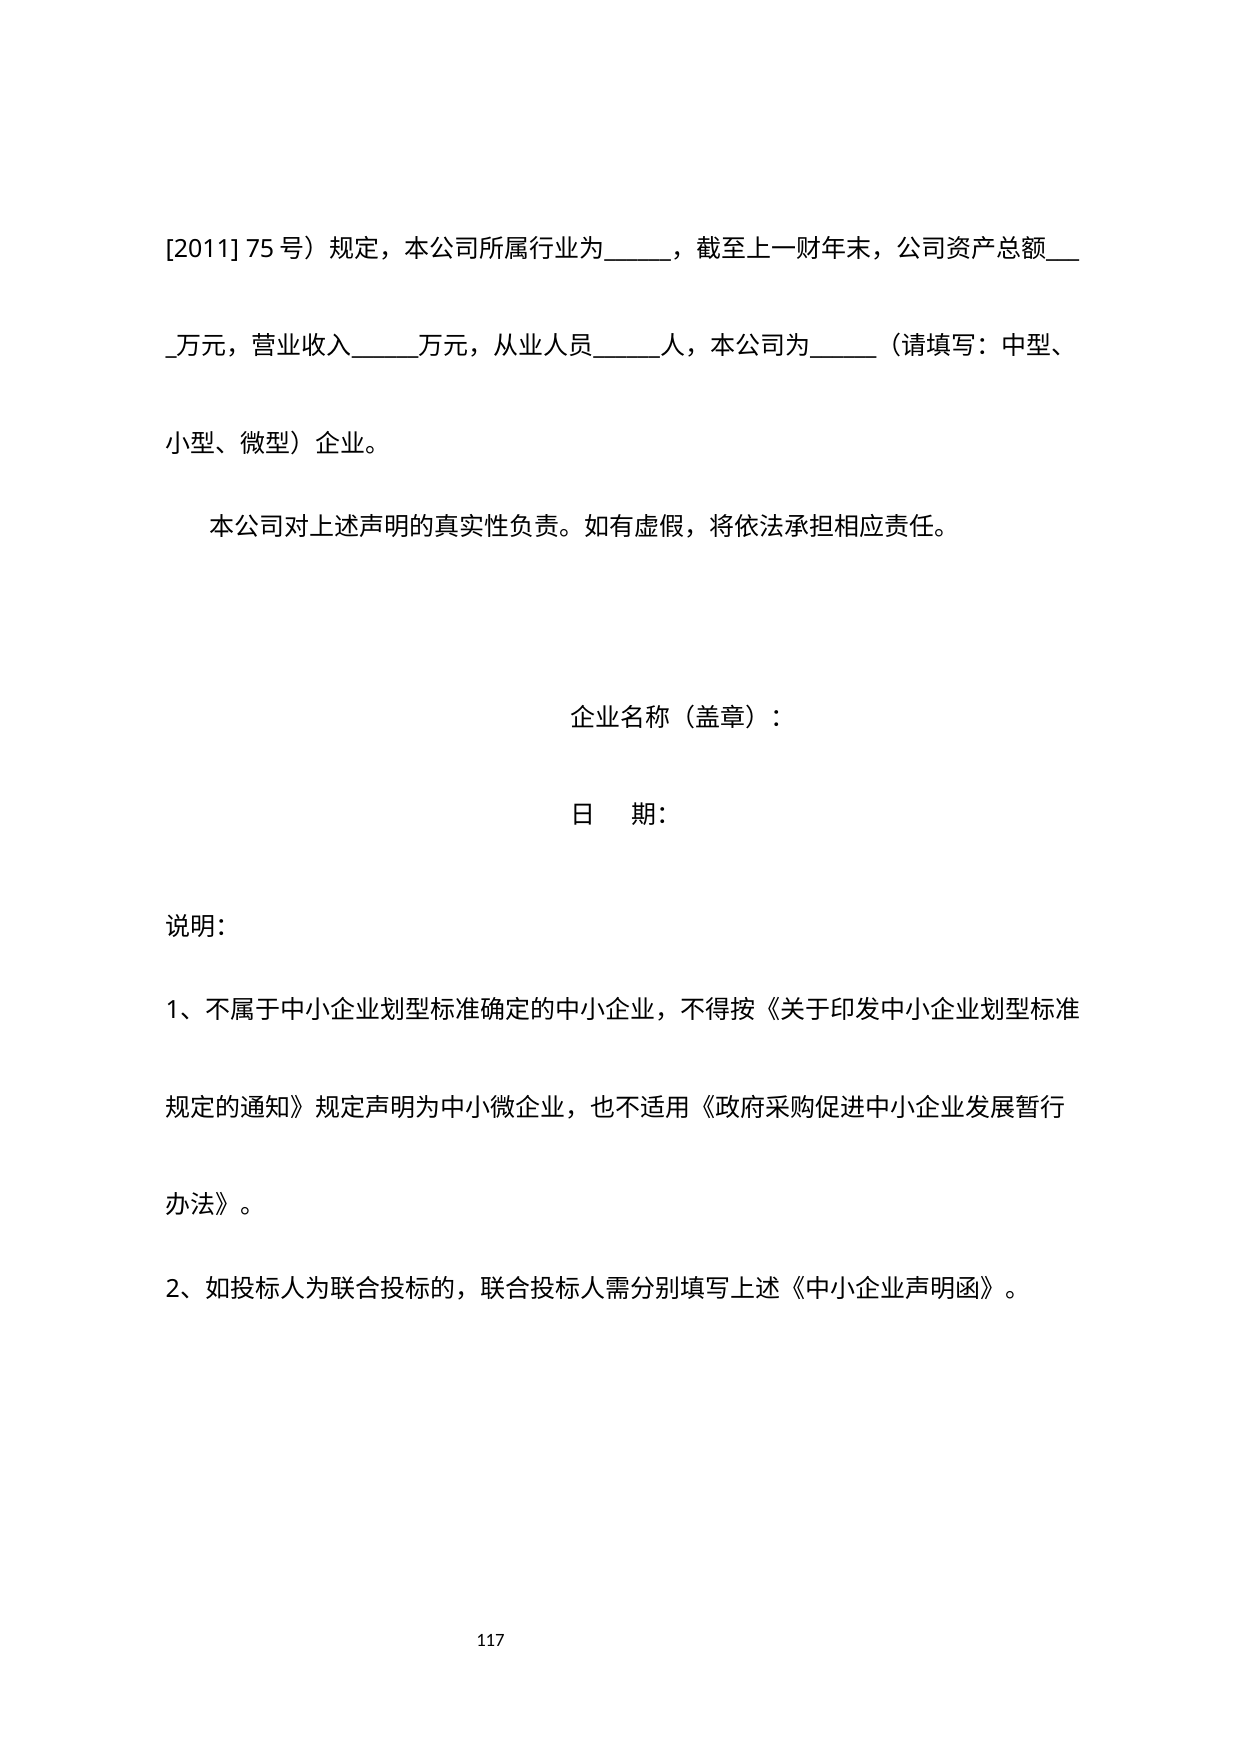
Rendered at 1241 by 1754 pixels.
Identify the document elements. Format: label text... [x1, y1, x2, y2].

text 企业名称（盖章）： 日 期： [570, 683, 1087, 845]
text 说明： [165, 892, 1087, 957]
text 本公司对上述声明的真实性负责。如有虚假，将依法承担相应责任。 [165, 492, 1087, 557]
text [165, 214, 1087, 474]
text 1、不属于中小企业划型标准确定的中小企业，不得按《关于印发中小企业划型标准规定的通知》规定声明为中小微企业，也不适用《政府采购促进中小企业发展暂行办法》。 [165, 976, 1087, 1236]
text 2、如投标人为联合投标的，联合投标人需分别填写上述《中小企业声明函》。 [165, 1254, 1087, 1319]
